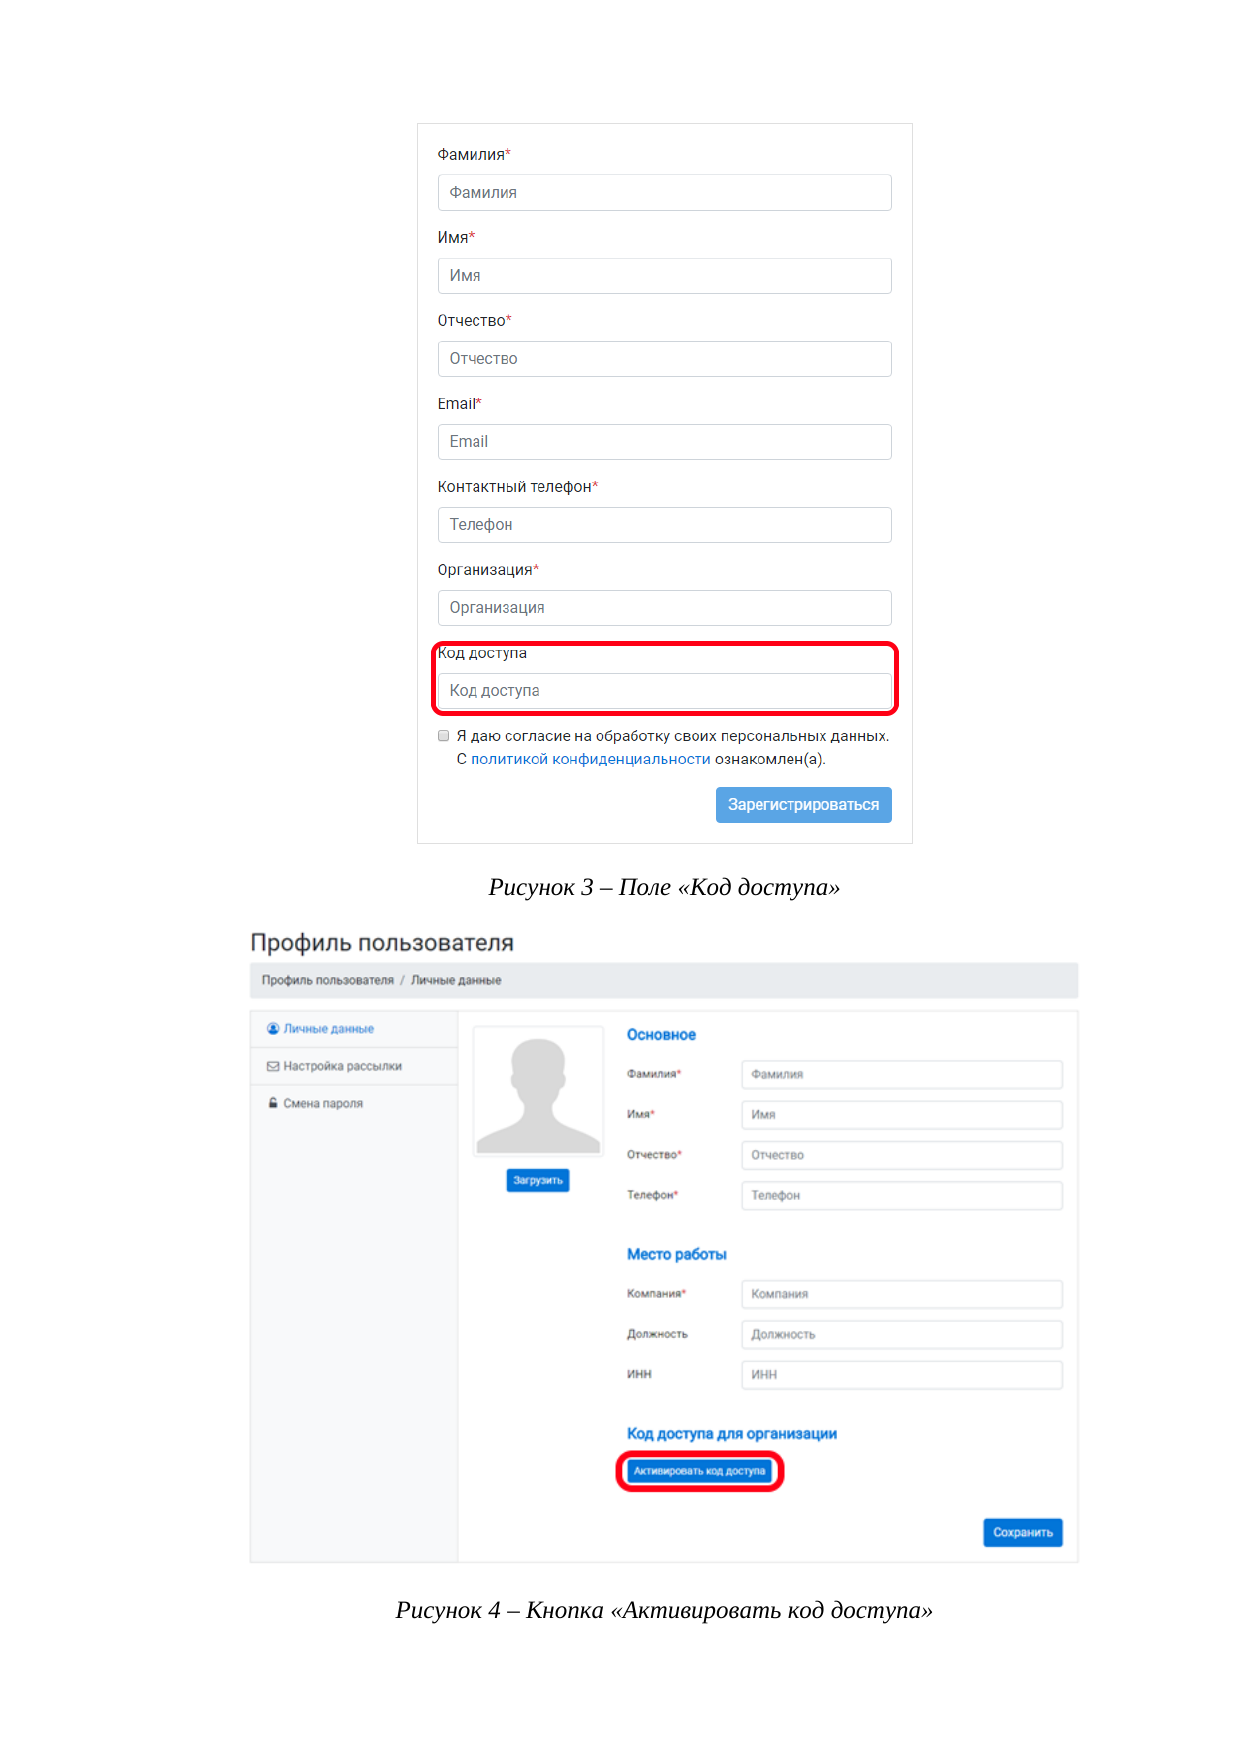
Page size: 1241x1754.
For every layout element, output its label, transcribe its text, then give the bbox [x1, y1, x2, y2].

text Рисунок 4 – Кнопка «Активировать код доступа» [177, 1595, 1152, 1623]
text Рисунок 3 – Поле «Код доступа» [177, 872, 1152, 901]
picture [413, 118, 916, 847]
picture [243, 925, 1085, 1570]
